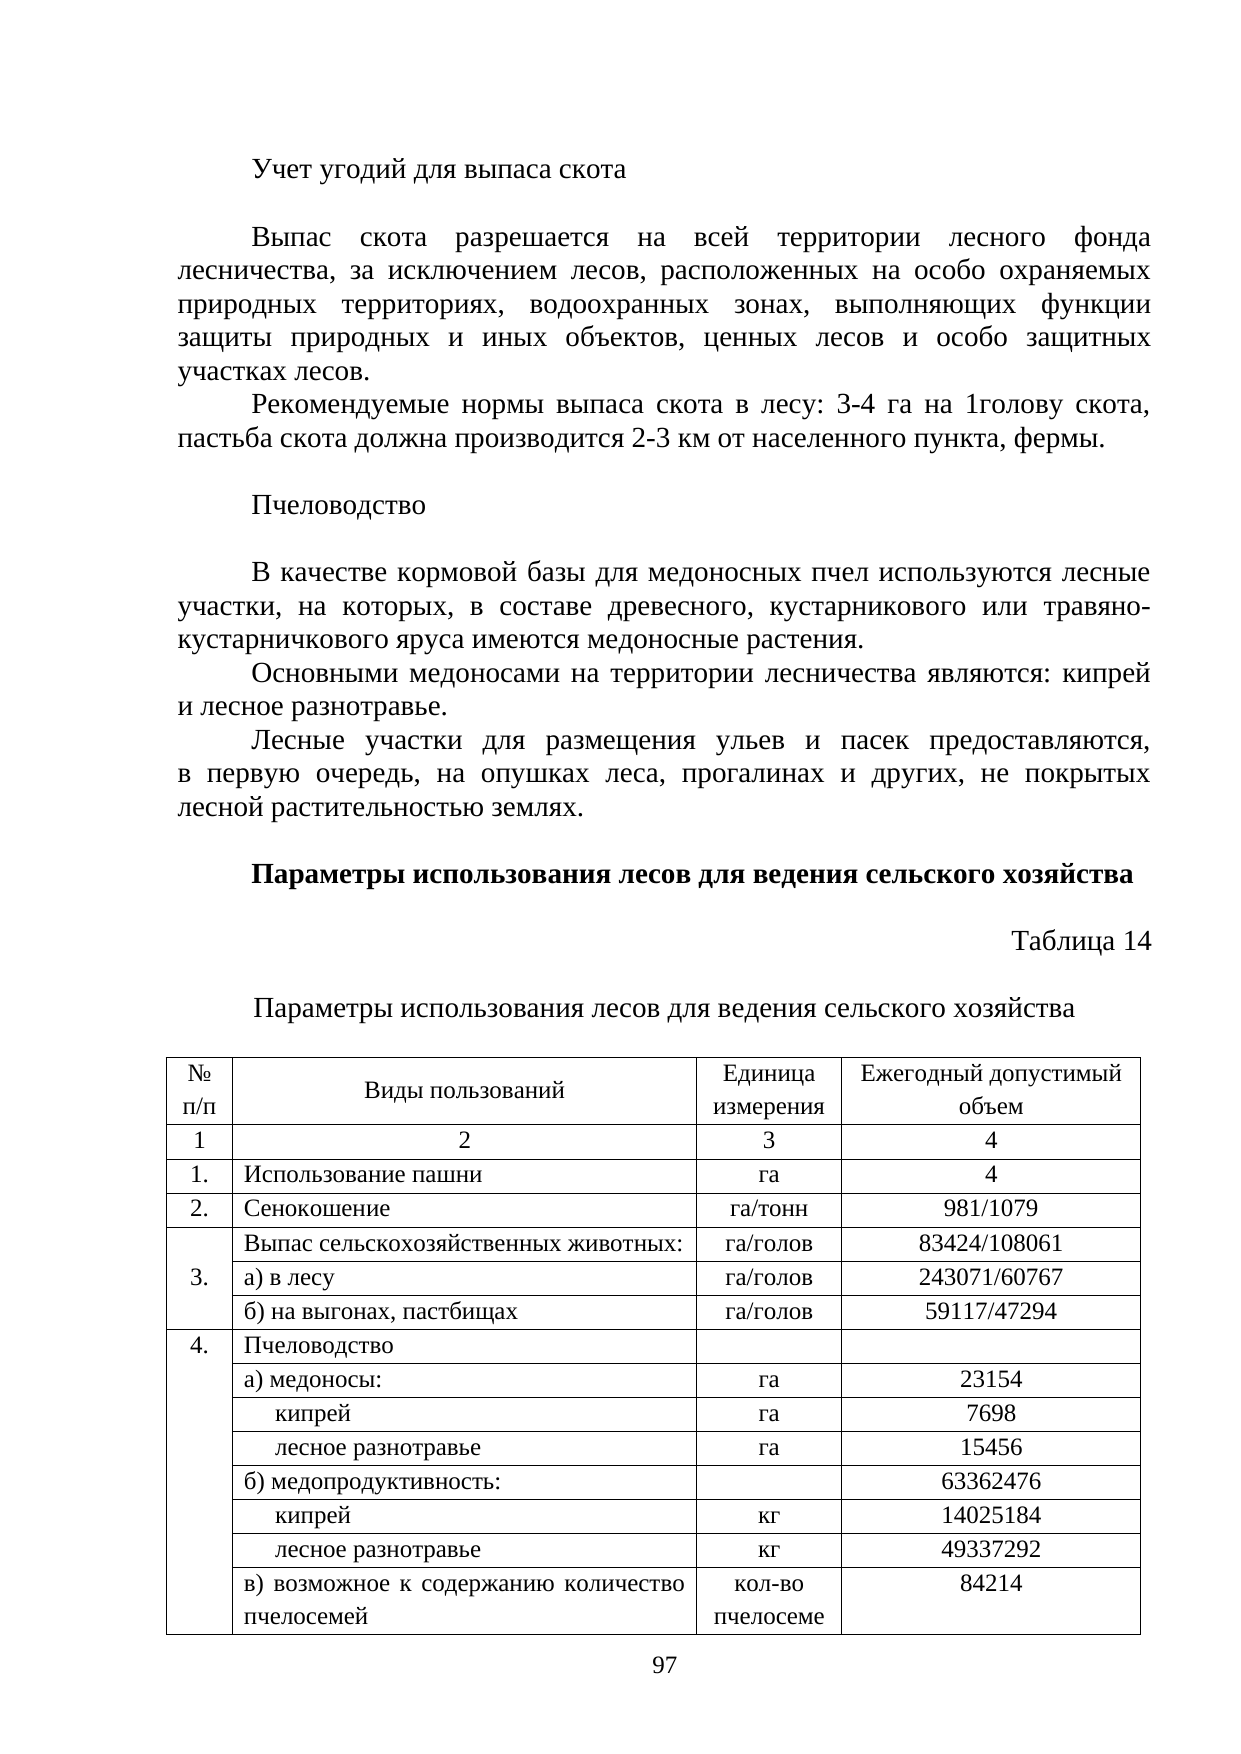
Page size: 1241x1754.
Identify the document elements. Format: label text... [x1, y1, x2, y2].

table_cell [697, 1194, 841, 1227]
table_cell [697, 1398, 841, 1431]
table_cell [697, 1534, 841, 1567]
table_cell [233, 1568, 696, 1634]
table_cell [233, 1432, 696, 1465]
text Основными медоносами на территории лесничества являются: кипрей и лесное разнотравье. [177, 655, 1152, 722]
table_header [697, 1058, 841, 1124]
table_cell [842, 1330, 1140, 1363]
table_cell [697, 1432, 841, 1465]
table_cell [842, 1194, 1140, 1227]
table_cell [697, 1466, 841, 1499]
text Учет угодий для выпаса скота [177, 152, 1152, 185]
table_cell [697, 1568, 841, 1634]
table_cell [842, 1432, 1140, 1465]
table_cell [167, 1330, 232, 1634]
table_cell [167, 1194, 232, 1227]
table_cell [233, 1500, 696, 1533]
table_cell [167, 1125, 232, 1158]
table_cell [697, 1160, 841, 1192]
text Параметры использования лесов для ведения сельского хозяйства [177, 990, 1152, 1024]
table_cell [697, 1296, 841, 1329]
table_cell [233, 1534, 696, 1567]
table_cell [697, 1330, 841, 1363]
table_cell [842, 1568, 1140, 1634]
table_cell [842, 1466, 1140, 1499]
text Пчеловодство [177, 487, 1152, 521]
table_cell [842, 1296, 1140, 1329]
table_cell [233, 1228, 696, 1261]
text Выпас скота разрешается на всей территории лесного фонда лесничества, за исключением лесов, расположенных на особо охраняемых природных территориях, водоохранных зонах, выполняющих функции защиты природных и иных объектов, ценных лесов и особо защитных участках лесов. [177, 219, 1152, 386]
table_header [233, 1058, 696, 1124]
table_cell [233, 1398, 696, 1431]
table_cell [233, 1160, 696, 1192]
text Лесные участки для размещения ульев и пасек предоставляются, в первую очередь, на опушках леса, прогалинах и других, не покрытых лесной растительностью землях. [177, 722, 1152, 822]
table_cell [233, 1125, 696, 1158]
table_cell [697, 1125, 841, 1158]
text В качестве кормовой базы для медоносных пчел используются лесные участки, на которых, в составе древесного, кустарникового или травяно-кустарничкового яруса имеются медоносные растения. [177, 554, 1152, 655]
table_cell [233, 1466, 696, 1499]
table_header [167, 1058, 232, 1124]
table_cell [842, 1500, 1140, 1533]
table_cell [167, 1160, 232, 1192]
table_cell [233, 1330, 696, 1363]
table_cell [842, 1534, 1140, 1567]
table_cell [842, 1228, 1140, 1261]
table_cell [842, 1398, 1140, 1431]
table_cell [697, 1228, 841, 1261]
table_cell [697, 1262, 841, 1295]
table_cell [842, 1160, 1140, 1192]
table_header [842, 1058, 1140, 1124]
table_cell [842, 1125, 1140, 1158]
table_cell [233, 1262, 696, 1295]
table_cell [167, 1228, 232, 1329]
text Параметры использования лесов для ведения сельского хозяйства [177, 856, 1152, 889]
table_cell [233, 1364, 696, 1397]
text Таблица 14 [177, 923, 1152, 957]
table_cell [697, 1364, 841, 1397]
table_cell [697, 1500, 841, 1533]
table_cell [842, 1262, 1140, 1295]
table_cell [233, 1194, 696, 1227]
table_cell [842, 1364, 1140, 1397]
text Рекомендуемые нормы выпаса скота в лесу: 3-4 га на 1голову скота, пастьба скота должна производится 2-3 км от населенного пункта, фермы. [177, 386, 1152, 453]
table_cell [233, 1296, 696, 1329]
